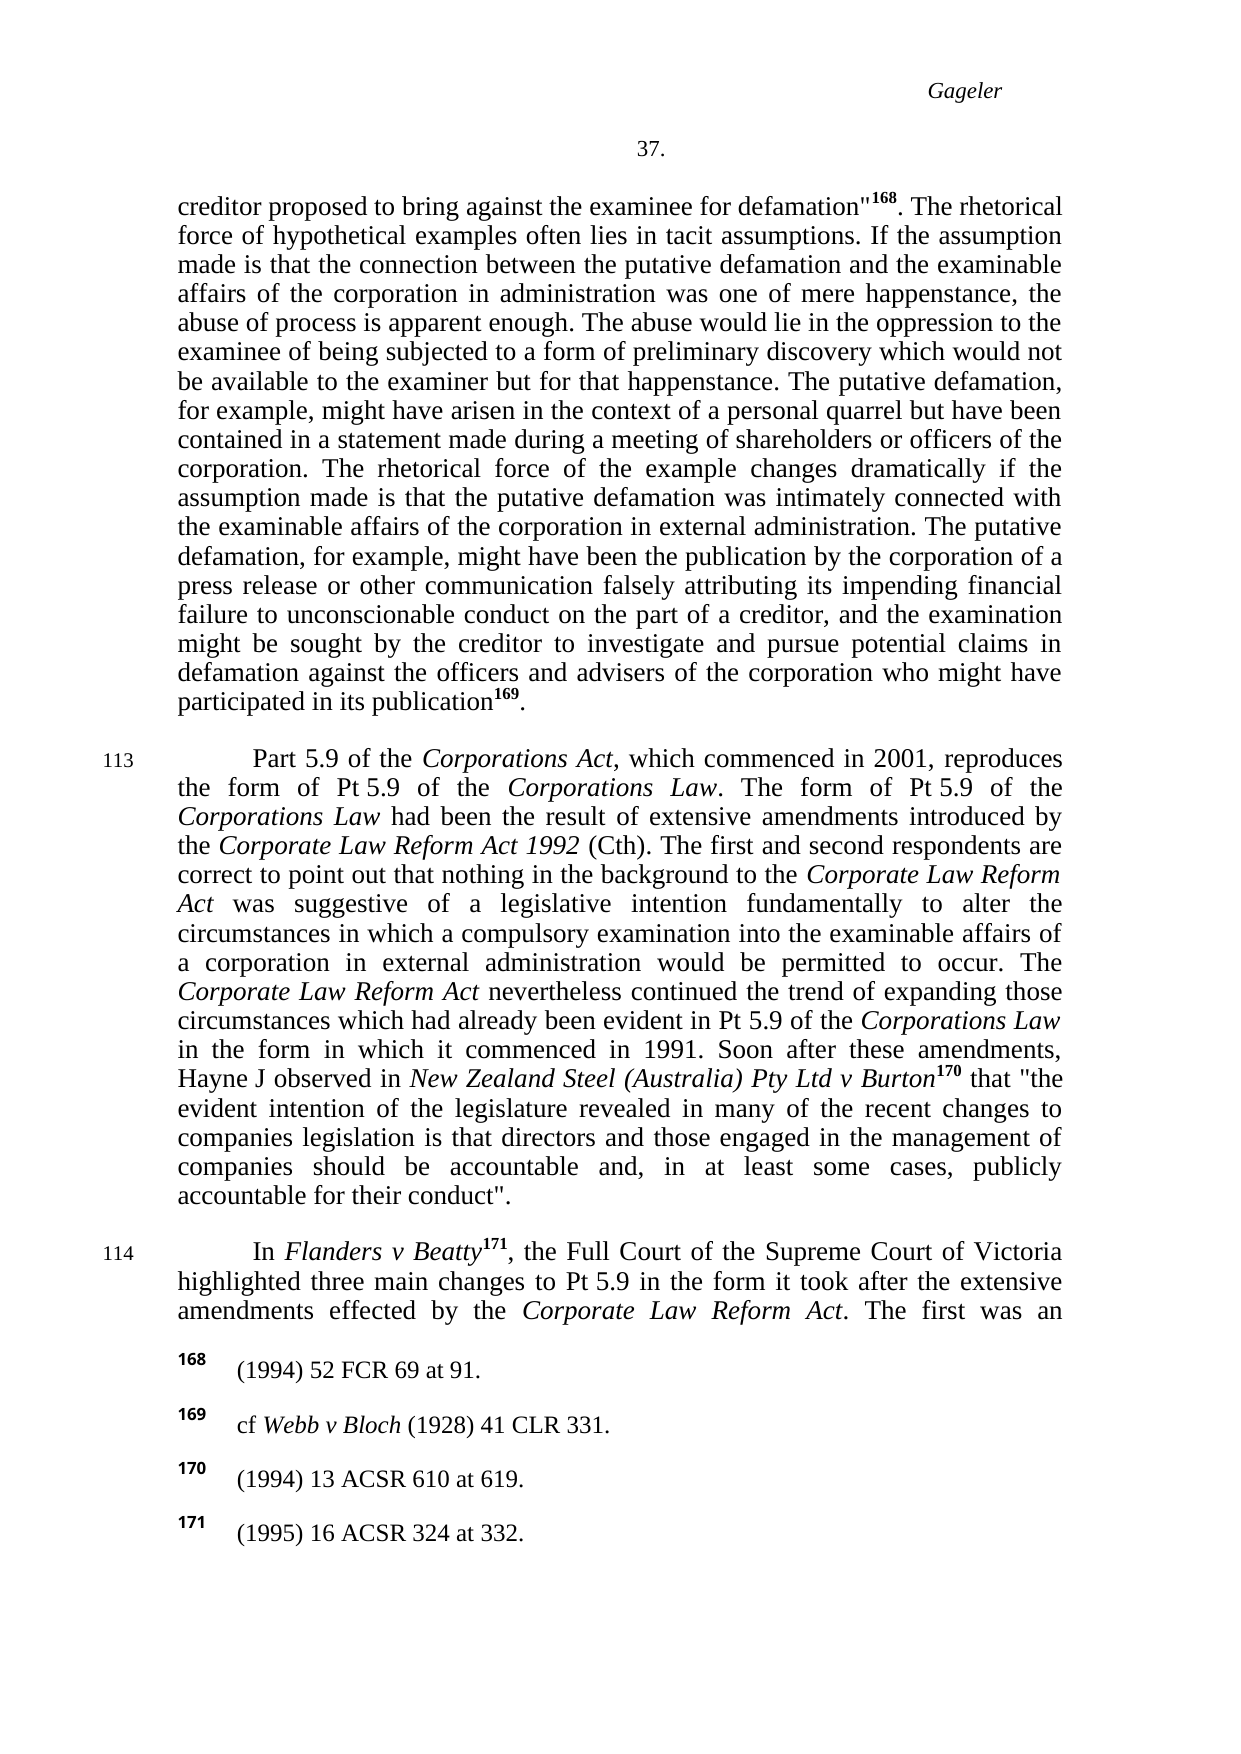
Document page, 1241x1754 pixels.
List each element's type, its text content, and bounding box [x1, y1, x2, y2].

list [102, 1237, 1063, 1325]
list Part 5.9 of the Corporations Act, which commenced in 2001, reproduces the form of Pt 5.9 of the Corporations Law. The form of Pt 5.9 of the Corporations Law had been the result of extensive amendments introduced by the Corporate Law Reform Act 1992 (Cth). The first and second respondents are correct to point out that nothing in the background to the Corporate Law Reform Act was suggestive of a legislative intention fundamentally to alter the circumstances in which a compulsory examination into the examinable affairs of a corporation in external administration would be permitted to occur. The Corporate Law Reform Act nevertheless continued the trend of expanding those circumstances which had already been evident in Pt 5.9 of the Corporations Law in the form in which it commenced in 1991. Soon after these amendments, Hayne J observed in New Zealand Steel (Australia) Pty Ltd v Burton that "the evident intention of the legislature revealed in many of the recent changes to companies legislation is that directors and those engaged in the management of companies should be accountable and, in at least some cases, publicly accountable for their conduct". [102, 744, 1063, 1210]
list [102, 192, 1063, 717]
